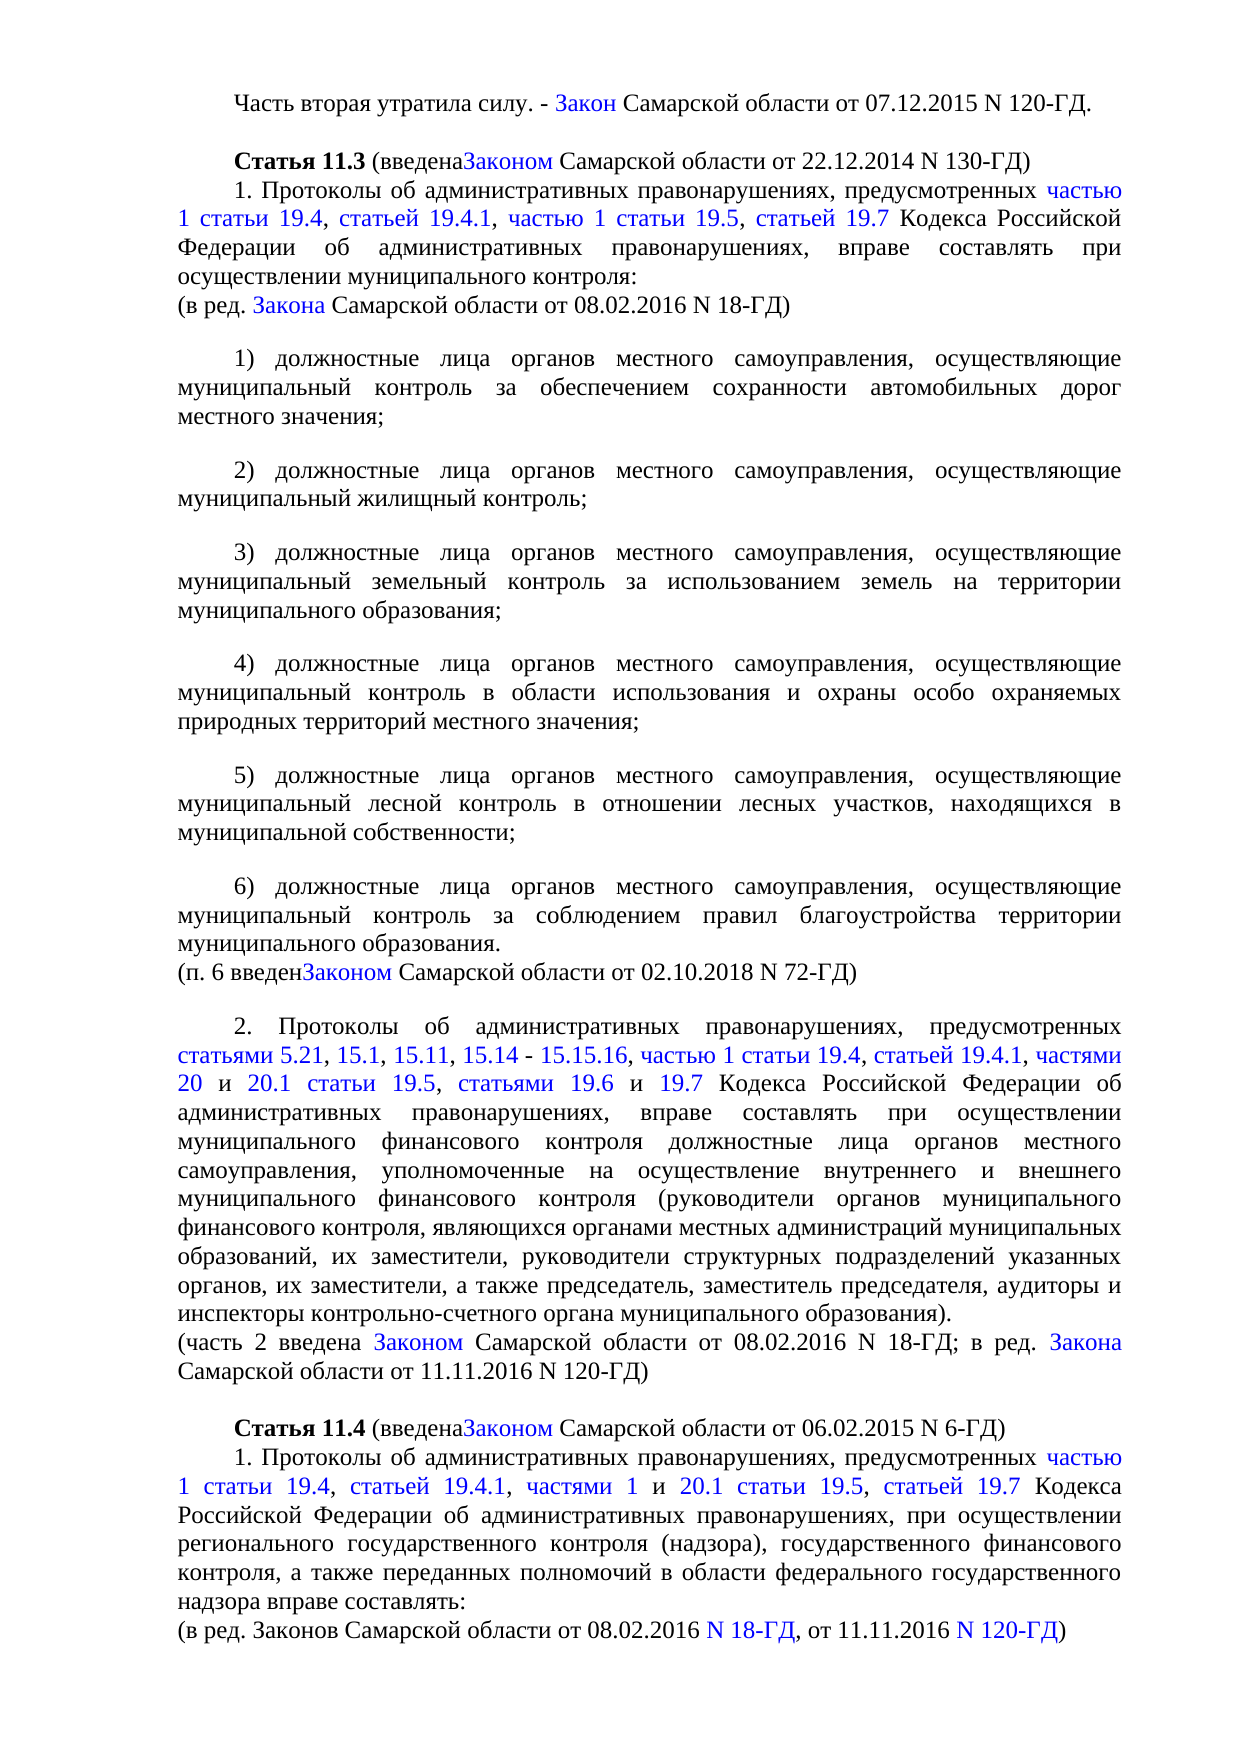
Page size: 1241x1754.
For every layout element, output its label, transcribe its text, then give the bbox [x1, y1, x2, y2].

text 1) должностные лица органов местного самоуправления, осуществляющие муниципальный контроль за обеспечением сохранности автомобильных дорог местного значения; [177, 343, 1122, 430]
text 4) должностные лица органов местного самоуправления, осуществляющие муниципальный контроль в области использования и охраны особо охраняемых природных территорий местного значения; [177, 648, 1122, 735]
text 2. Протоколы об административных правонарушениях, предусмотренных статьями 5.21, 15.1, 15.11, 15.14 - 15.15.16, частью 1 статьи 19.4, статьей 19.4.1, частями 20 и 20.1 статьи 19.5, статьями 19.6 и 19.7 Кодекса Российской Федерации об административных правонарушениях, вправе составлять при осуществлении муниципального финансового контроля должностные лица органов местного самоуправления, уполномоченные на осуществление внутреннего и внешнего муниципального финансового контроля (руководители органов муниципального финансового контроля, являющихся органами местных администраций муниципальных образований, их заместители, руководители структурных подразделений указанных органов, их заместители, а также председатель, заместитель председателя, аудиторы и инспекторы контрольно-счетного органа муниципального образования). [177, 1011, 1122, 1327]
text 6) должностные лица органов местного самоуправления, осуществляющие муниципальный контроль за соблюдением правил благоустройства территории муниципального образования. [177, 871, 1122, 957]
text 2) должностные лица органов местного самоуправления, осуществляющие муниципальный жилищный контроль; [177, 455, 1122, 512]
text 1. Протоколы об административных правонарушениях, предусмотренных частью 1 статьи 19.4, статьей 19.4.1, частью 1 статьи 19.5, статьей 19.7 Кодекса Российской Федерации об административных правонарушениях, вправе составлять при осуществлении муниципального контроля: [177, 175, 1122, 290]
text (в ред. Законов Самарской области от 08.02.2016 N 18-ГД, от 11.11.2016 N 120-ГД) [177, 1615, 1122, 1643]
text (в ред. Закона Самарской области от 08.02.2016 N 18-ГД) [177, 290, 1122, 318]
text 5) должностные лица органов местного самоуправления, осуществляющие муниципальный лесной контроль в отношении лесных участков, находящихся в муниципальной собственности; [177, 760, 1122, 846]
text (п. 6 введенЗаконом Самарской области от 02.10.2018 N 72-ГД) [177, 957, 1122, 986]
text 3) должностные лица органов местного самоуправления, осуществляющие муниципальный земельный контроль за использованием земель на территории муниципального образования; [177, 537, 1122, 623]
text Статья 11.3 (введенаЗаконом Самарской области от 22.12.2014 N 130-ГД) [177, 146, 1122, 175]
text Статья 11.4 (введенаЗаконом Самарской области от 06.02.2015 N 6-ГД) [177, 1413, 1122, 1442]
text 1. Протоколы об административных правонарушениях, предусмотренных частью 1 статьи 19.4, статьей 19.4.1, частями 1 и 20.1 статьи 19.5, статьей 19.7 Кодекса Российской Федерации об административных правонарушениях, при осуществлении регионального государственного контроля (надзора), государственного финансового контроля, а также переданных полномочий в области федерального государственного надзора вправе составлять: [177, 1442, 1122, 1615]
text Часть вторая утратила силу. - Закон Самарской области от 07.12.2015 N 120-ГД. [177, 88, 1122, 117]
text (часть 2 введена Законом Самарской области от 08.02.2016 N 18-ГД; в ред. Закона Самарской области от 11.11.2016 N 120-ГД) [177, 1327, 1122, 1385]
